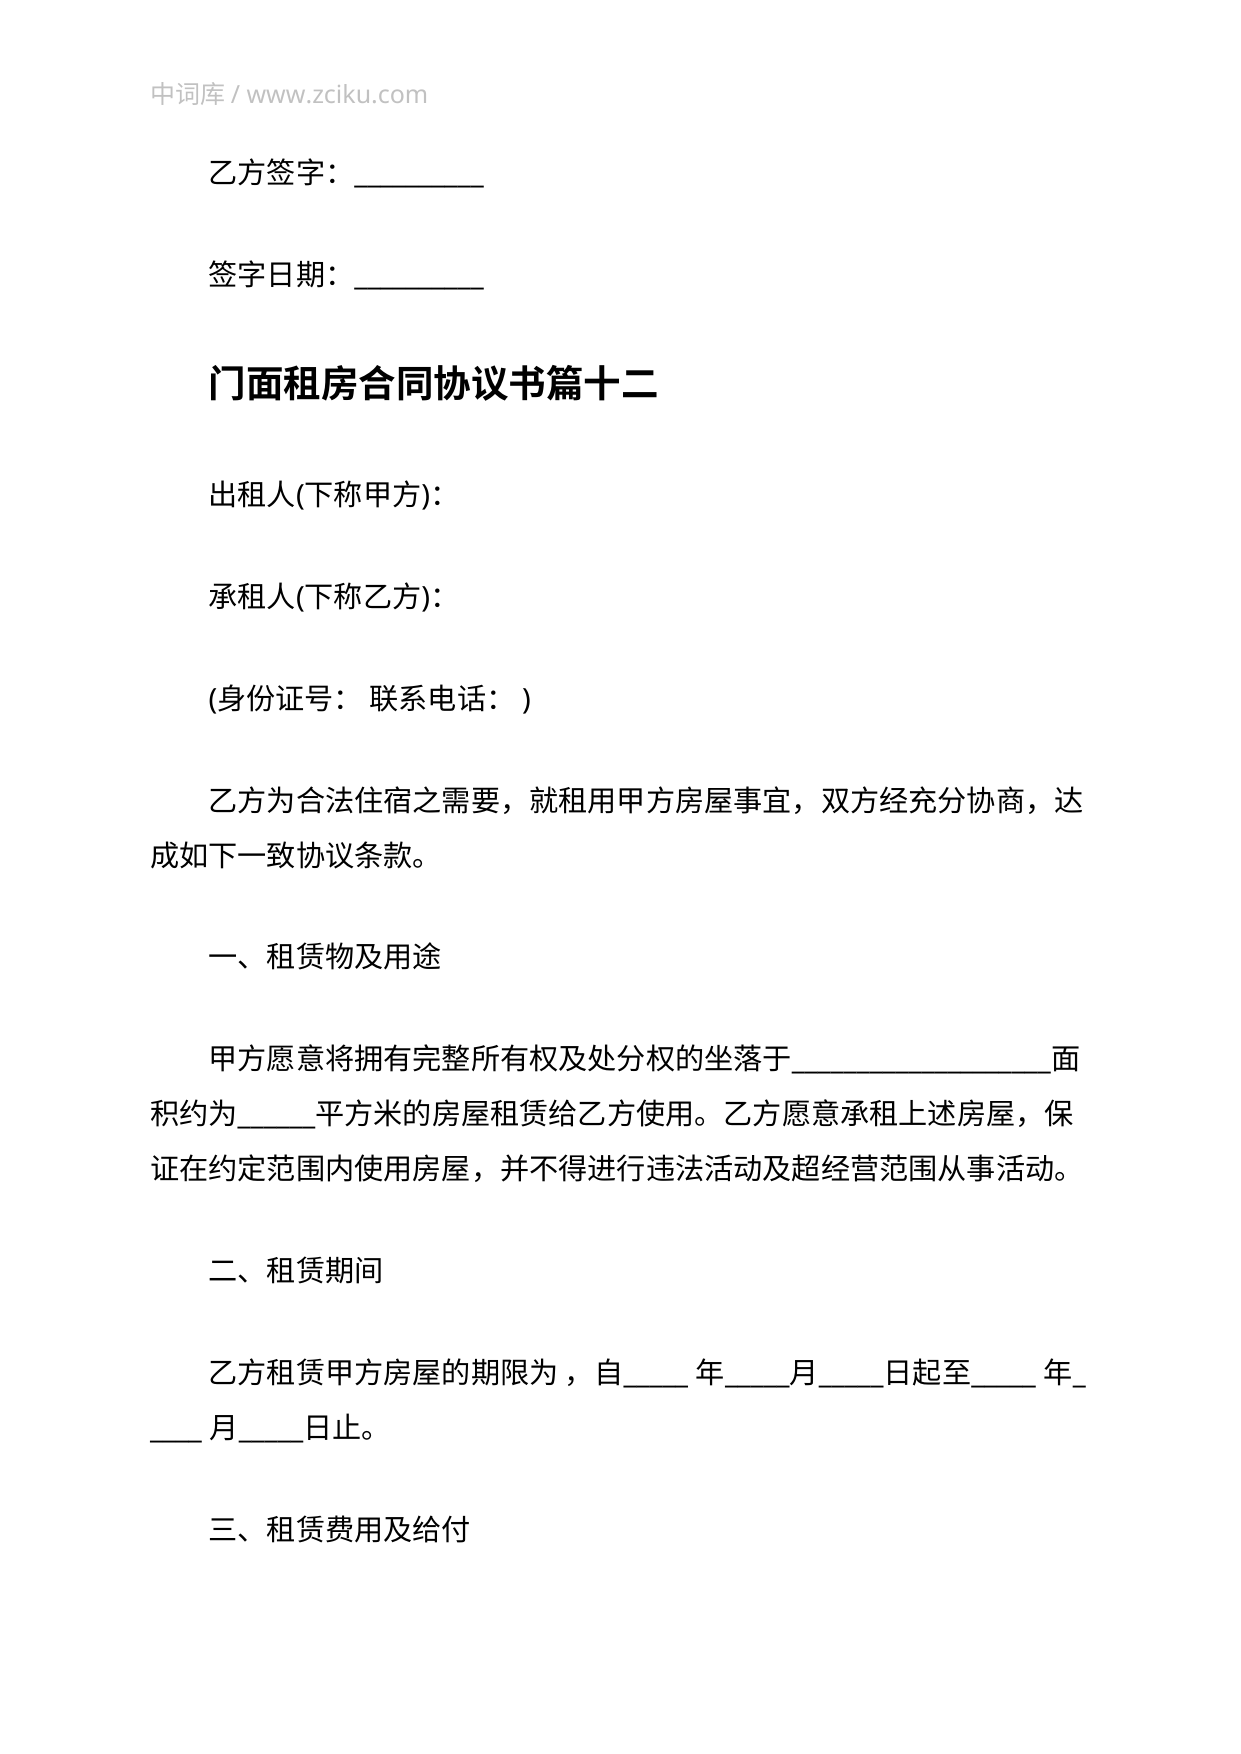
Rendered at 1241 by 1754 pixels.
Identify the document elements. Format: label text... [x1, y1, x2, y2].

text (身份证号： 联系电话： ) [150, 675, 1090, 718]
text 乙方为合法住宿之需要，就租用甲方房屋事宜，双方经充分协商，达成如下一致协议条款。 [150, 777, 1090, 874]
text 乙方租赁甲方房屋的期限为 ，自_____ 年_____月_____日起至_____ 年_____ 月_____日止。 [150, 1349, 1090, 1447]
text 签字日期：__________ [150, 252, 1090, 294]
text 乙方签字：__________ [150, 150, 1090, 192]
text 门面租房合同协议书篇十二 [150, 354, 1090, 408]
text 二、租赁期间 [150, 1247, 1090, 1290]
text 三、租赁费用及给付 [150, 1506, 1090, 1548]
text 承租人(下称乙方)： [150, 573, 1090, 616]
text 出租人(下称甲方)： [150, 471, 1090, 514]
text 甲方愿意将拥有完整所有权及处分权的坐落于____________________面积约为______平方米的房屋租赁给乙方使用。乙方愿意承租上述房屋，保证在约定范围内使用房屋，并不得进行违法活动及超经营范围从事活动。 [150, 1036, 1090, 1188]
text 一、租赁物及用途 [150, 934, 1090, 976]
